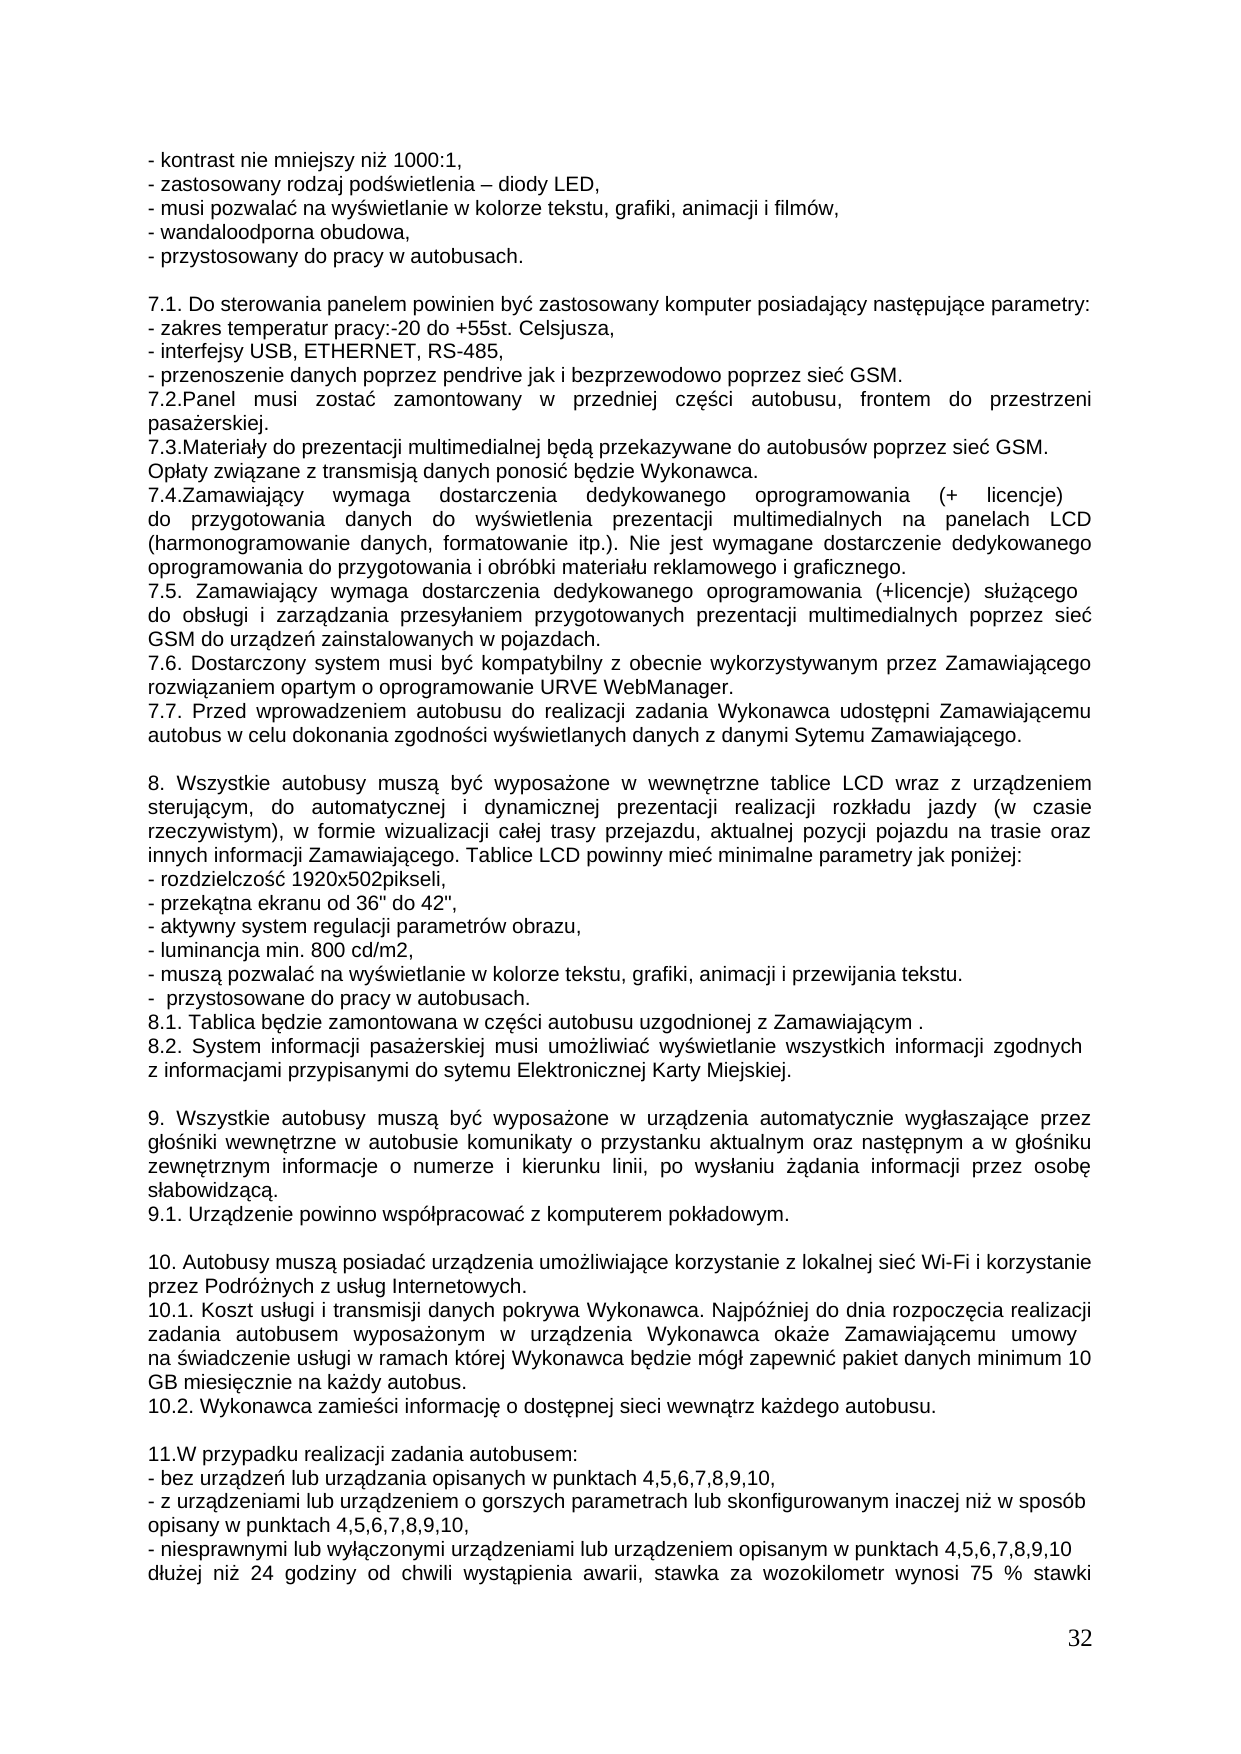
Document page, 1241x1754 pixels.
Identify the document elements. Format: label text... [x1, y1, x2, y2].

text - niesprawnymi lub wyłączonymi urządzeniami lub urządzeniem opisanym w punktach 4,5,6,7,8,9,10 [148, 1537, 1093, 1561]
text 7.2.Panel musi zostać zamontowany w przedniej części autobusu, frontem do przestrzeni pasażerskiej. [148, 387, 1093, 435]
text 8. Wszystkie autobusy muszą być wyposażone w wewnętrzne tablice LCD wraz z urządzeniem sterującym, do automatycznej i dynamicznej prezentacji realizacji rozkładu jazdy (w czasie rzeczywistym), w formie wizualizacji całej trasy przejazdu, aktualnej pozycji pojazdu na trasie oraz innych informacji Zamawiającego. Tablice LCD powinny mieć minimalne parametry jak poniżej: [148, 771, 1093, 866]
text - przystosowane do pracy w autobusach. [148, 986, 1093, 1010]
text 10.1. Koszt usługi i transmisji danych pokrywa Wykonawca. Najpóźniej do dnia rozpoczęcia realizacji zadania autobusem wyposażonym w urządzenia Wykonawca okaże Zamawiającemu umowy na świadczenie usługi w ramach której Wykonawca będzie mógł zapewnić pakiet danych minimum 10 GB miesięcznie na każdy autobus. [148, 1298, 1093, 1393]
text 8.2. System informacji pasażerskiej musi umożliwiać wyświetlanie wszystkich informacji zgodnych z informacjami przypisanymi do sytemu Elektronicznej Karty Miejskiej. [148, 1034, 1093, 1082]
text - zastosowany rodzaj podświetlenia – diody LED, [148, 172, 1093, 196]
text - kontrast nie mniejszy niż 1000:1, [148, 148, 1093, 172]
text - zakres temperatur pracy:-20 do +55st. Celsjusza, [148, 315, 1093, 339]
text opisany w punktach 4,5,6,7,8,9,10, [148, 1513, 1093, 1537]
text - przekątna ekranu od 36" do 42", [148, 890, 1093, 914]
text 11.W przypadku realizacji zadania autobusem: [148, 1441, 1093, 1465]
text 9.1. Urządzenie powinno współpracować z komputerem pokładowym. [148, 1202, 1093, 1226]
text - muszą pozwalać na wyświetlanie w kolorze tekstu, grafiki, animacji i przewijania tekstu. [148, 962, 1093, 986]
text - luminancja min. 800 cd/m2, [148, 938, 1093, 962]
text 7.5. Zamawiający wymaga dostarczenia dedykowanego oprogramowania (+licencje) służącego do obsługi i zarządzania przesyłaniem przygotowanych prezentacji multimedialnych poprzez sieć GSM do urządzeń zainstalowanych w pojazdach. [148, 579, 1093, 651]
text - z urządzeniami lub urządzeniem o gorszych parametrach lub skonfigurowanym inaczej niż w sposób [148, 1489, 1093, 1513]
text 7.6. Dostarczony system musi być kompatybilny z obecnie wykorzystywanym przez Zamawiającego rozwiązaniem opartym o oprogramowanie URVE WebManager. [148, 651, 1093, 699]
text 7.1. Do sterowania panelem powinien być zastosowany komputer posiadający następujące parametry: [148, 291, 1093, 315]
text - bez urządzeń lub urządzania opisanych w punktach 4,5,6,7,8,9,10, [148, 1465, 1093, 1489]
text - przystosowany do pracy w autobusach. [148, 243, 1093, 267]
text 9. Wszystkie autobusy muszą być wyposażone w urządzenia automatycznie wygłaszające przez głośniki wewnętrzne w autobusie komunikaty o przystanku aktualnym oraz następnym a w głośniku zewnętrznym informacje o numerze i kierunku linii, po wysłaniu żądania informacji przez osobę słabowidzącą. [148, 1106, 1093, 1202]
text - interfejsy USB, ETHERNET, RS-485, [148, 339, 1093, 363]
text - przenoszenie danych poprzez pendrive jak i bezprzewodowo poprzez sieć GSM. [148, 363, 1093, 387]
text 8.1. Tablica będzie zamontowana w części autobusu uzgodnionej z Zamawiającym . [148, 1010, 1093, 1034]
text 7.3.Materiały do prezentacji multimedialnej będą przekazywane do autobusów poprzez sieć GSM. [148, 435, 1093, 459]
text - wandaloodporna obudowa, [148, 219, 1093, 243]
text 10. Autobusy muszą posiadać urządzenia umożliwiające korzystanie z lokalnej sieć Wi-Fi i korzystanie przez Podróżnych z usług Internetowych. [148, 1250, 1093, 1298]
text - aktywny system regulacji parametrów obrazu, [148, 914, 1093, 938]
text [148, 1561, 1093, 1585]
text Opłaty związane z transmisją danych ponosić będzie Wykonawca. [148, 459, 1093, 483]
text 10.2. Wykonawca zamieści informację o dostępnej sieci wewnątrz każdego autobusu. [148, 1393, 1093, 1417]
text - rozdzielczość 1920x502pikseli, [148, 866, 1093, 890]
text 7.7. Przed wprowadzeniem autobusu do realizacji zadania Wykonawca udostępni Zamawiającemu autobus w celu dokonania zgodności wyświetlanych danych z danymi Sytemu Zamawiającego. [148, 699, 1093, 747]
text - musi pozwalać na wyświetlanie w kolorze tekstu, grafiki, animacji i filmów, [148, 196, 1093, 219]
text 7.4.Zamawiający wymaga dostarczenia dedykowanego oprogramowania (+ licencje) do przygotowania danych do wyświetlenia prezentacji multimedialnych na panelach LCD (harmonogramowanie danych, formatowanie itp.). Nie jest wymagane dostarczenie dedykowanego oprogramowania do przygotowania i obróbki materiału reklamowego i graficznego. [148, 483, 1093, 579]
